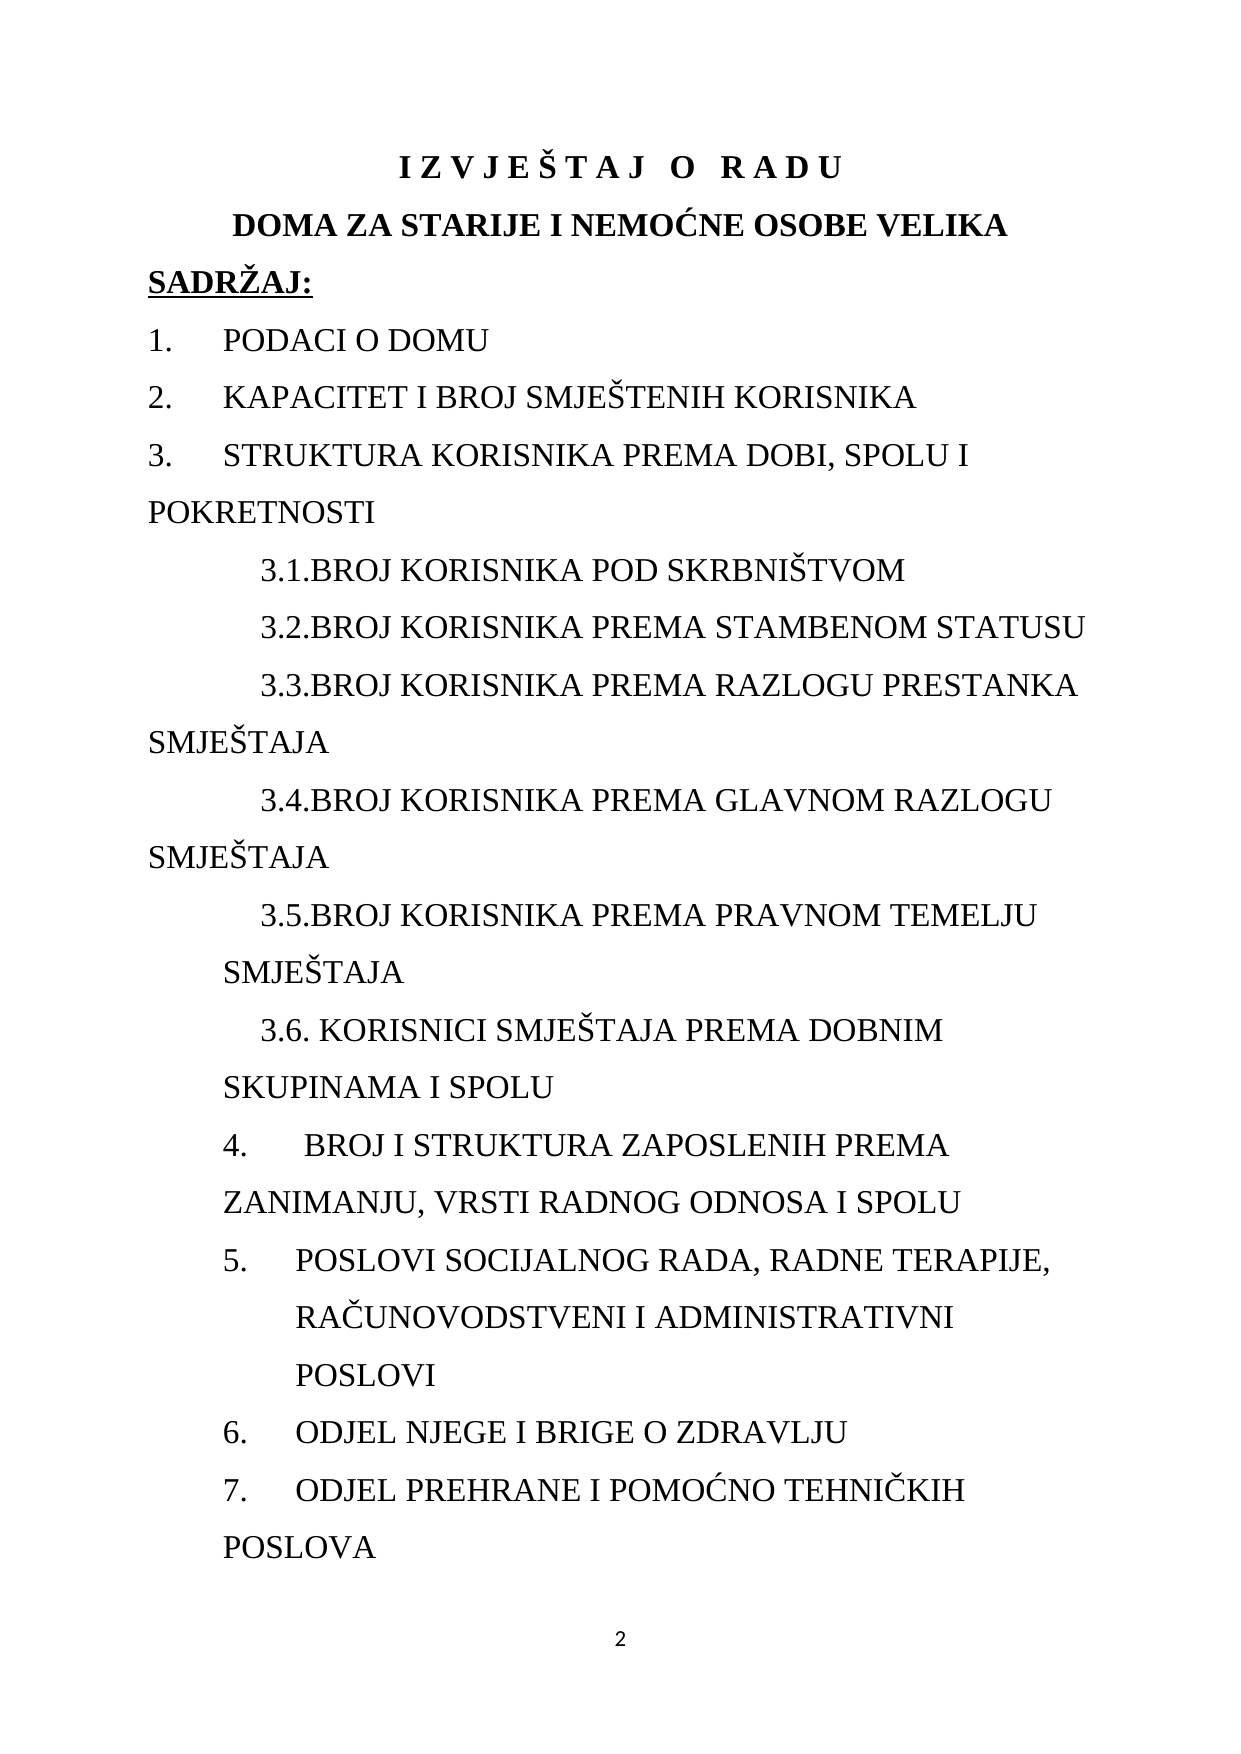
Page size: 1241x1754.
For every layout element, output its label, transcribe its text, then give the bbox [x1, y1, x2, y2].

list 3.4.BROJ KORISNIKA PREMA GLAVNOM RAZLOGU SMJEŠTAJA [148, 780, 1093, 876]
list KAPACITET I BROJ SMJEŠTENIH KORISNIKA [148, 378, 1093, 416]
list 3.6. KORISNICI SMJEŠTAJA PREMA DOBNIM SKUPINAMA I SPOLU [223, 1010, 1093, 1106]
text 6. ODJEL NJEGE I BRIGE O ZDRAVLJU [223, 1413, 1093, 1451]
list 3.3.BROJ KORISNIKA PREMA RAZLOGU PRESTANKA SMJEŠTAJA [148, 665, 1093, 761]
text SADRŽAJ: [148, 263, 1093, 301]
list 5. POSLOVI SOCIJALNOG RADA, RADNE TERAPIJE, RAČUNOVODSTVENI I ADMINISTRATIVNI POSLOVI [223, 1240, 1093, 1393]
text 7. ODJEL PREHRANE I POMOĆNO TEHNIČKIH POSLOVA [223, 1470, 1093, 1566]
list 3.5.BROJ KORISNIKA PREMA PRAVNOM TEMELJU SMJEŠTAJA [223, 895, 1093, 991]
list 3.1.BROJ KORISNIKA POD SKRBNIŠTVOM [223, 550, 1093, 588]
list STRUKTURA KORISNIKA PREMA DOBI, SPOLU I POKRETNOSTI [148, 435, 1093, 531]
text DOMA ZA STARIJE I NEMOĆNE OSOBE VELIKA [148, 205, 1093, 243]
list 3.2.BROJ KORISNIKA PREMA STAMBENOM STATUSU [223, 608, 1093, 646]
list 4. BROJ I STRUKTURA ZAPOSLENIH PREMA ZANIMANJU, VRSTI RADNOG ODNOSA I SPOLU [223, 1125, 1093, 1221]
list PODACI O DOMU [148, 320, 1093, 358]
text I Z V J E Š T A J O R A D U [148, 148, 1093, 186]
